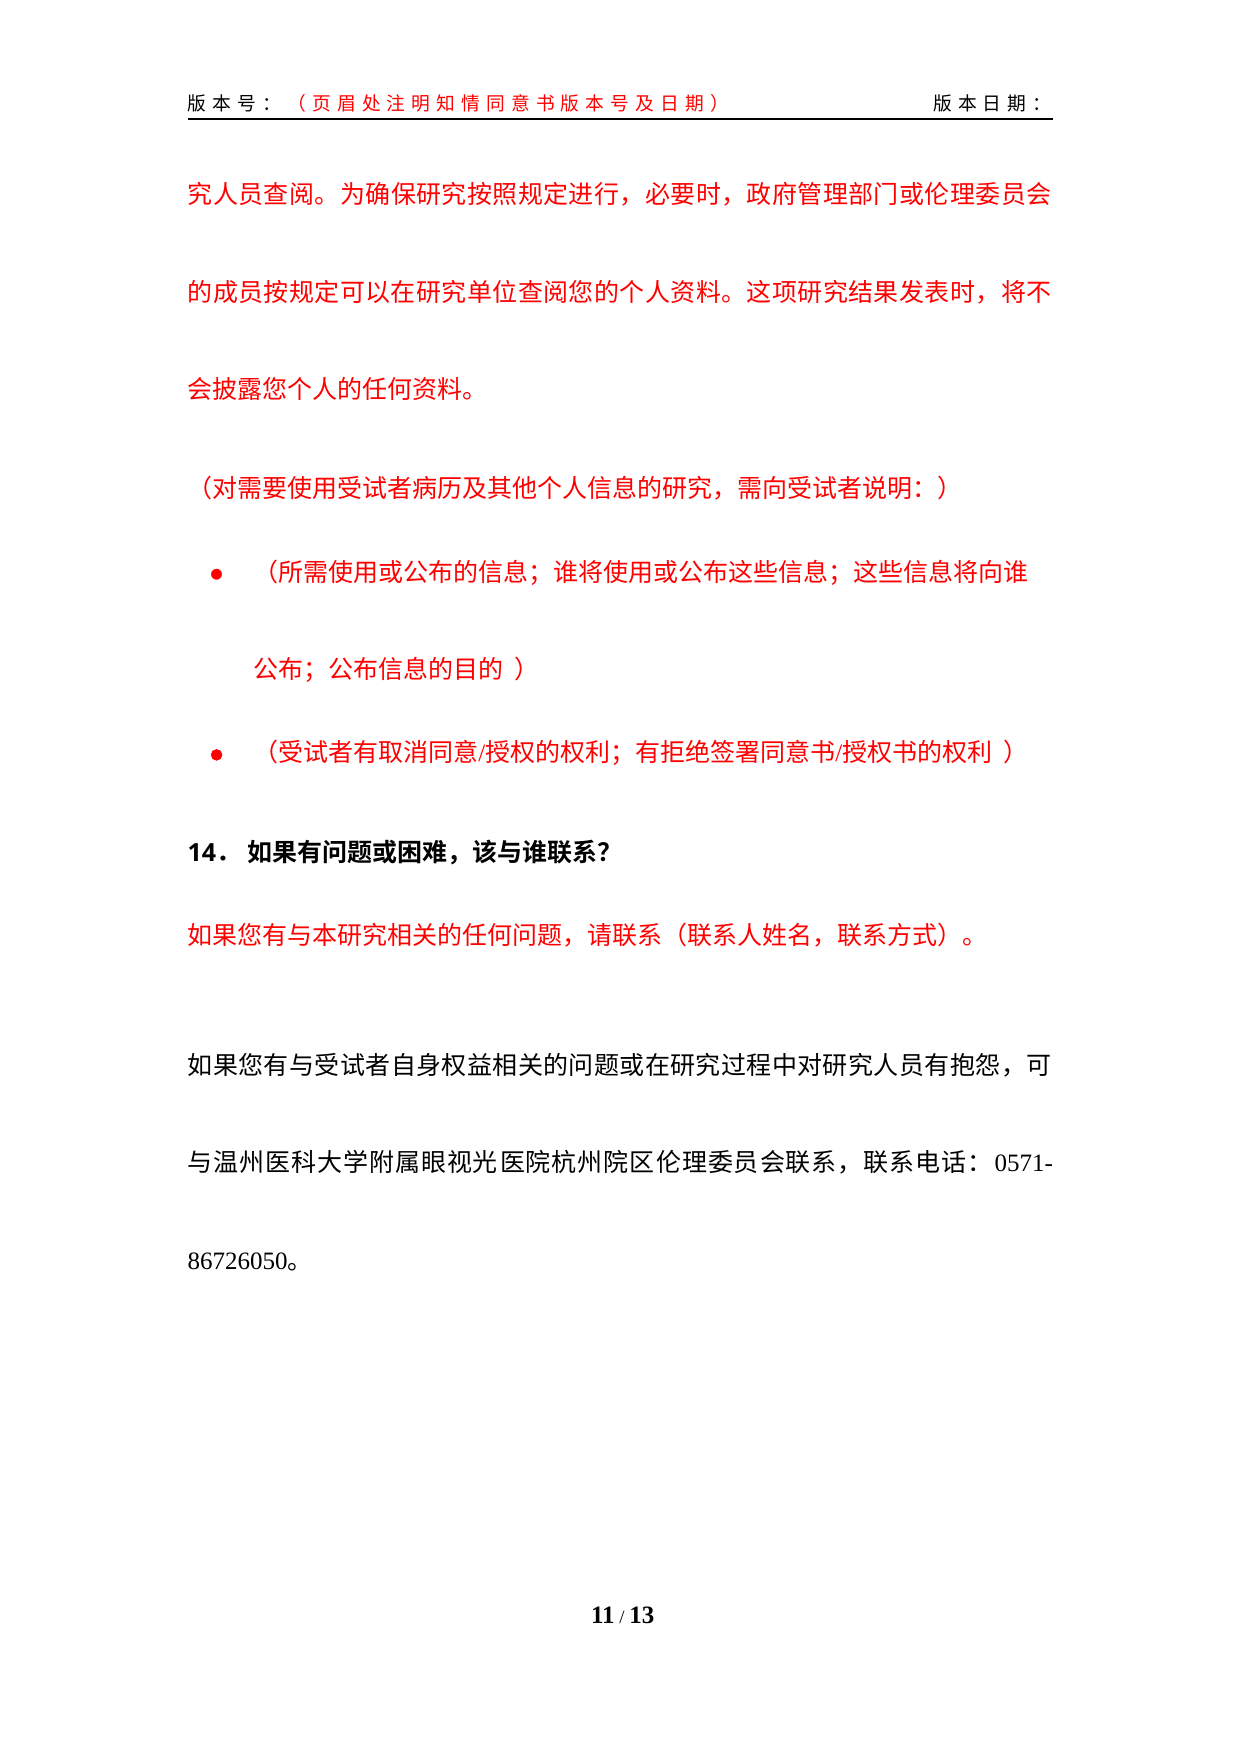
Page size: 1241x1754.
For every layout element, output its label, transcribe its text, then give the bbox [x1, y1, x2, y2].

text （对需要使用受试者病历及其他个人信息的研究，需向受试者说明：） [187, 454, 1053, 519]
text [187, 160, 1053, 420]
text 如果您有与本研究相关的任何问题，请联系（联系人姓名，联系方式）。 [187, 901, 1053, 966]
text 14． 如果有问题或困难，该与谁联系？ [187, 818, 1053, 883]
list （所需使用或公布的信息；谁将使用或公布这些信息；这些信息将向谁公布；公布信息的目的 ） [209, 538, 1053, 700]
text 如果您有与受试者自身权益相关的问题或在研究过程中对研究人员有抱怨，可与温州医科大学附属眼视光医院杭州院区伦理委员会联系，联系电话：0571-86726050。 [187, 1031, 1053, 1291]
list （受试者有取消同意/授权的权利；有拒绝签署同意书/授权书的权利 ） [209, 718, 1053, 783]
